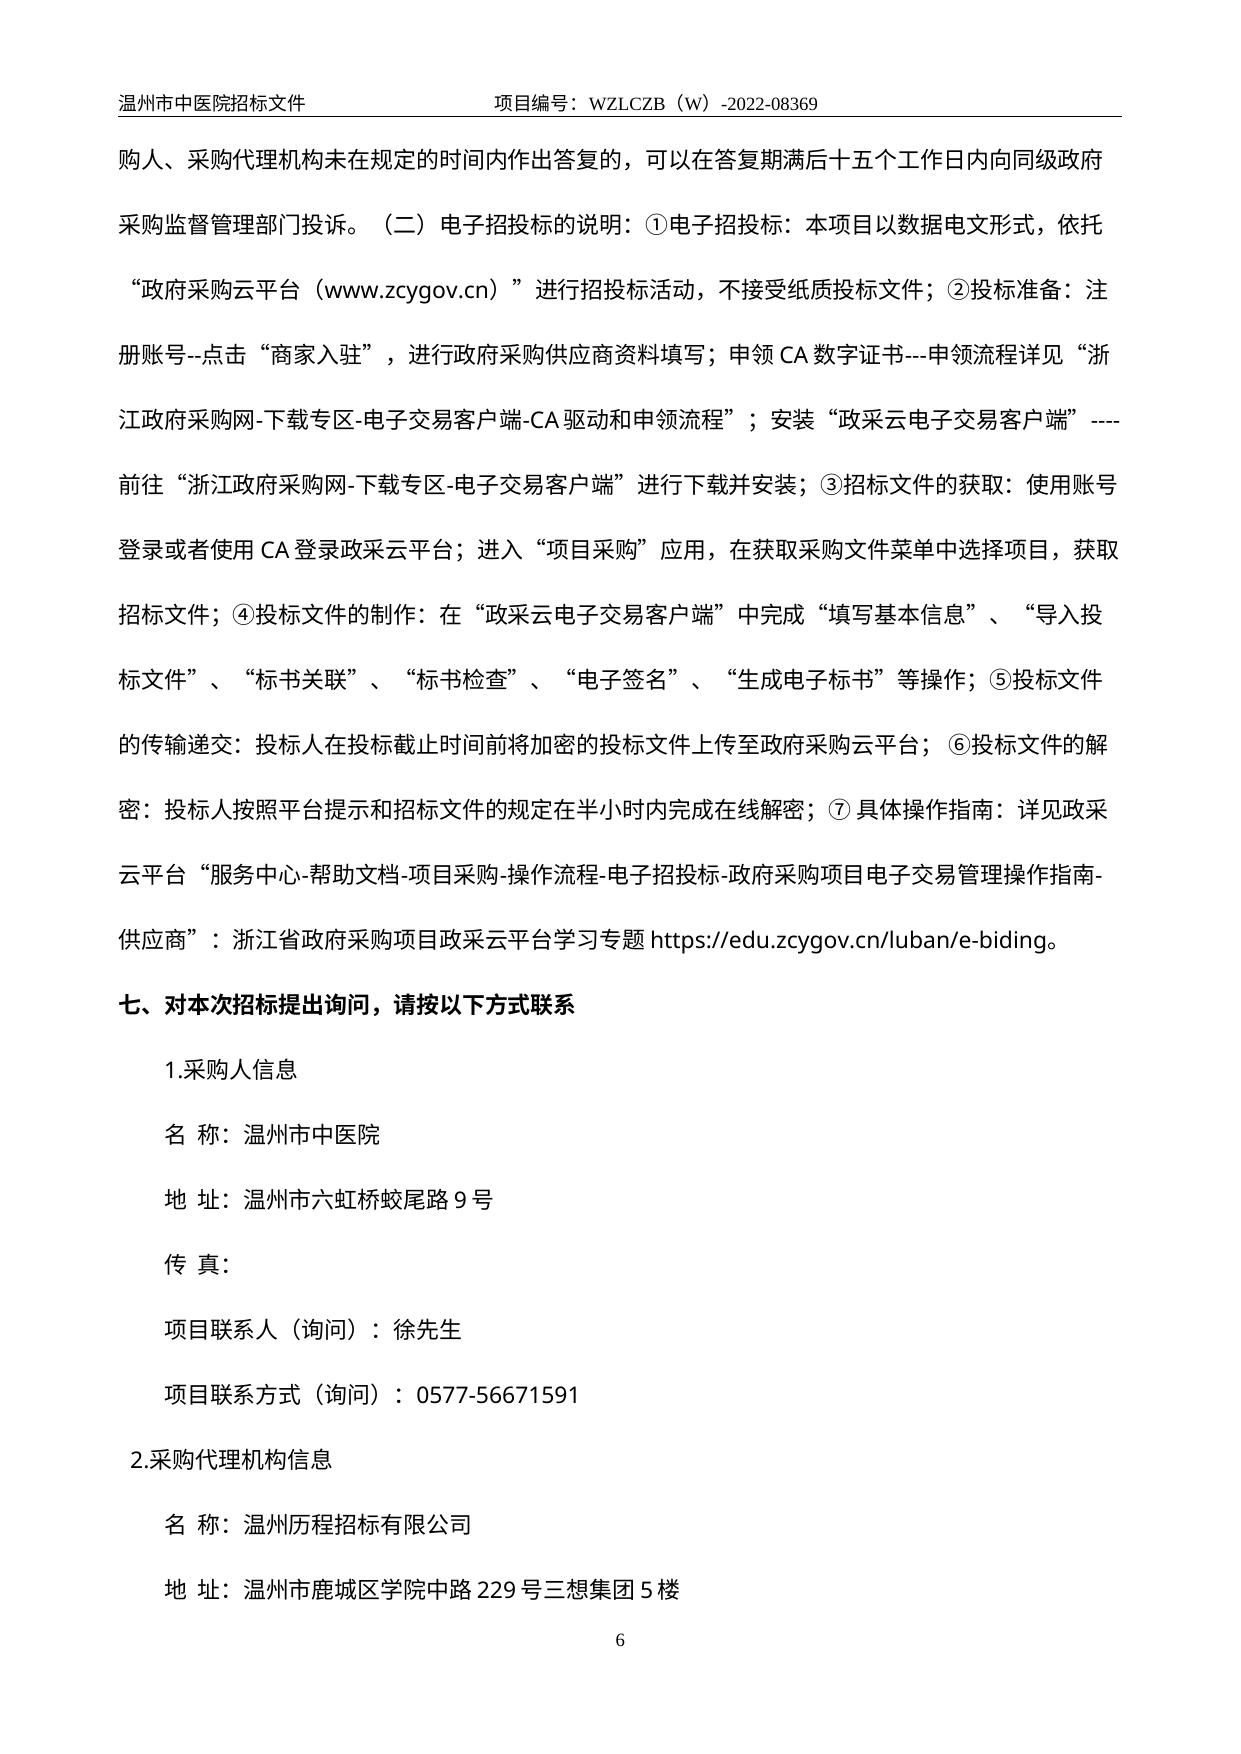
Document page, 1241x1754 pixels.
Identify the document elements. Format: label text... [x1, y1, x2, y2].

text 传 真： [118, 1231, 1122, 1296]
text 七、对本次招标提出询问，请按以下方式联系 [118, 971, 1122, 1036]
text 地 址：温州市鹿城区学院中路229号三想集团5楼 [118, 1556, 1122, 1621]
text 名 称：温州历程招标有限公司 [118, 1491, 1122, 1556]
text 2.采购代理机构信息 [118, 1426, 1122, 1491]
text 项目联系人（询问）：徐先生 [118, 1296, 1122, 1361]
text 项目联系方式（询问）：0577-56671591 [118, 1361, 1122, 1426]
text 1.采购人信息 [118, 1036, 1122, 1101]
text 名 称：温州市中医院 [118, 1101, 1122, 1166]
text 地 址：温州市六虹桥蛟尾路9号 [118, 1166, 1122, 1231]
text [118, 126, 1122, 971]
